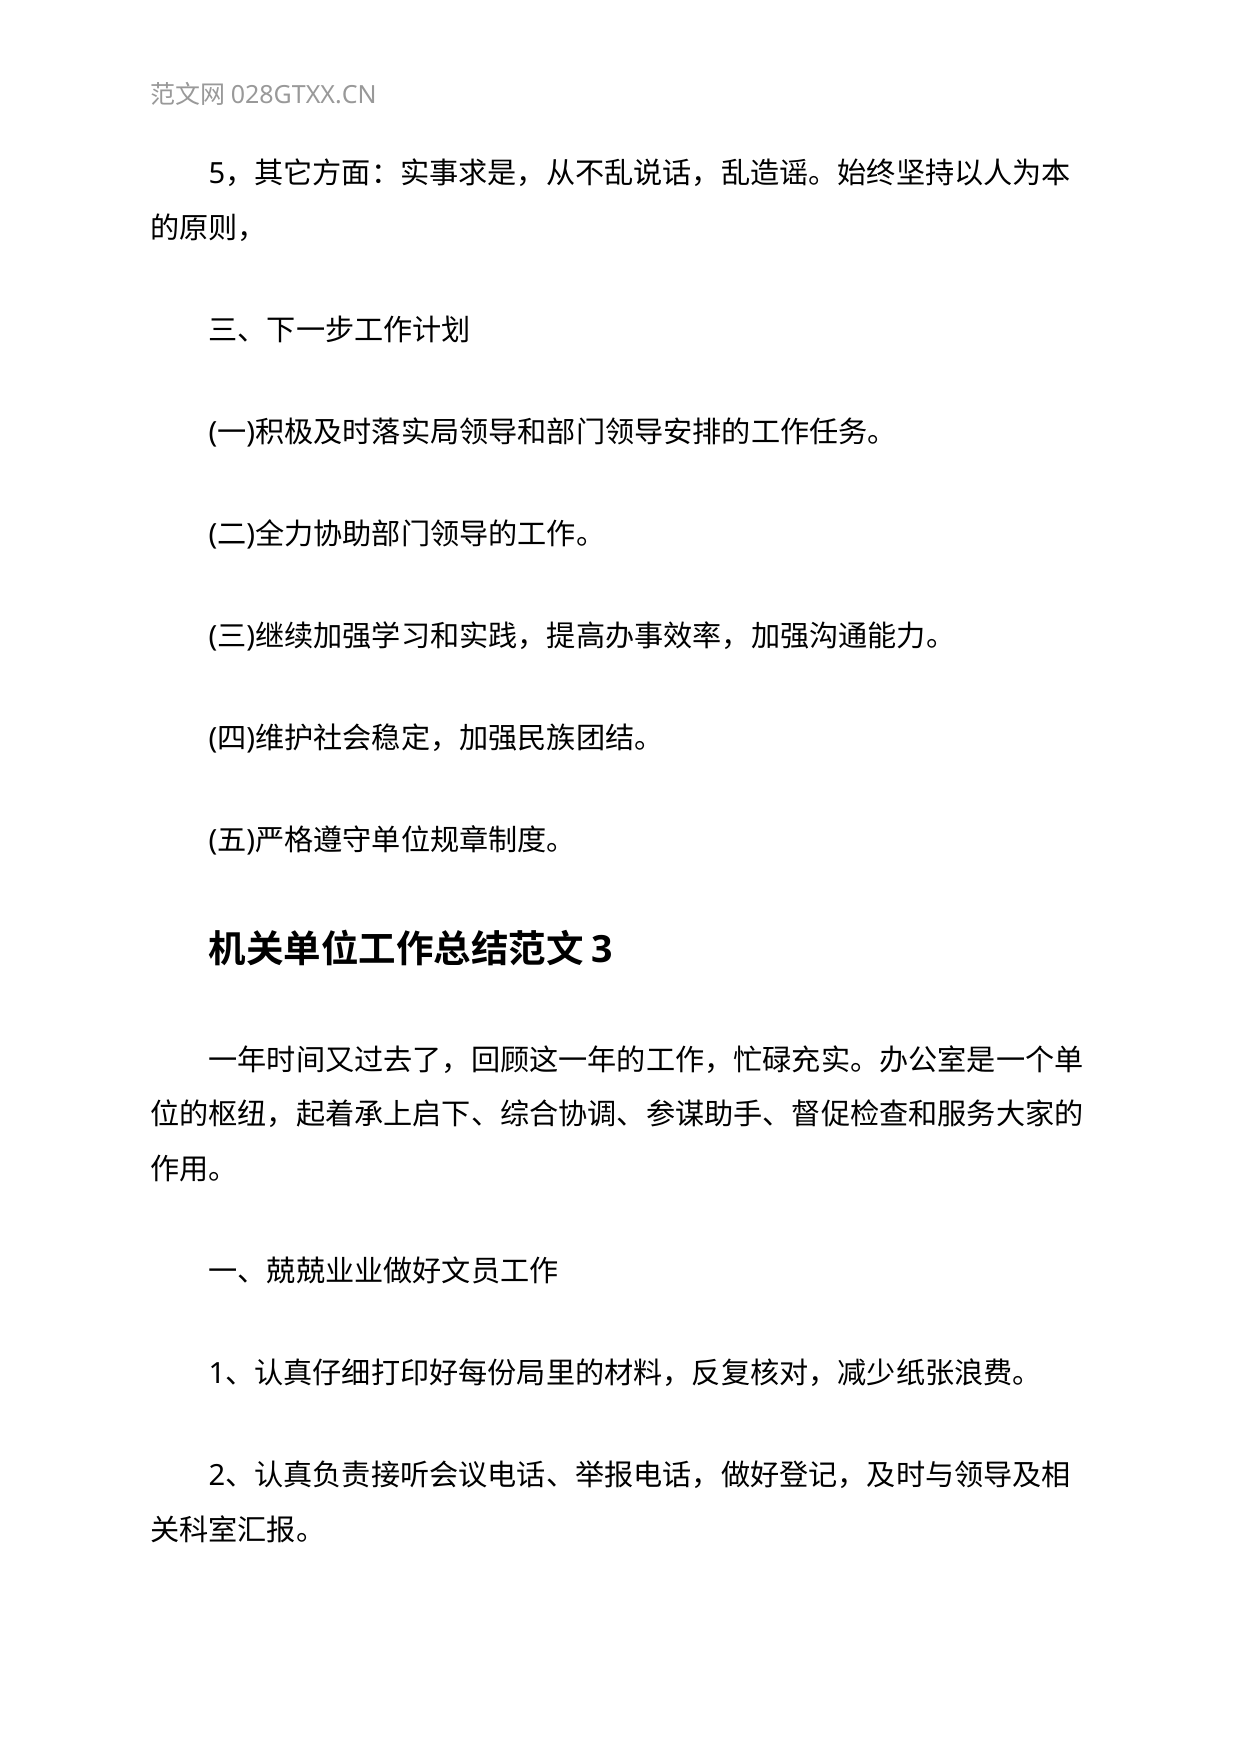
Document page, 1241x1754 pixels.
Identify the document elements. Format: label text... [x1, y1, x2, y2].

text 三、下一步工作计划 [150, 307, 1090, 349]
text (三)继续加强学习和实践，提高办事效率，加强沟通能力。 [150, 612, 1090, 655]
text 一年时间又过去了，回顾这一年的工作，忙碌充实。办公室是一个单位的枢纽，起着承上启下、综合协调、参谋助手、督促检查和服务大家的作用。 [150, 1036, 1090, 1188]
text 机关单位工作总结范文3 [150, 918, 1090, 973]
text (五)严格遵守单位规章制度。 [150, 816, 1090, 859]
text 5，其它方面：实事求是，从不乱说话，乱造谣。始终坚持以人为本的原则， [150, 150, 1090, 247]
text (二)全力协助部门领导的工作。 [150, 511, 1090, 553]
text (四)维护社会稳定，加强民族团结。 [150, 714, 1090, 757]
text 2、认真负责接听会议电话、举报电话，做好登记，及时与领导及相关科室汇报。 [150, 1451, 1090, 1549]
text 1、认真仔细打印好每份局里的材料，反复核对，减少纸张浪费。 [150, 1349, 1090, 1392]
text (一)积极及时落实局领导和部门领导安排的工作任务。 [150, 408, 1090, 451]
text 一、兢兢业业做好文员工作 [150, 1248, 1090, 1290]
